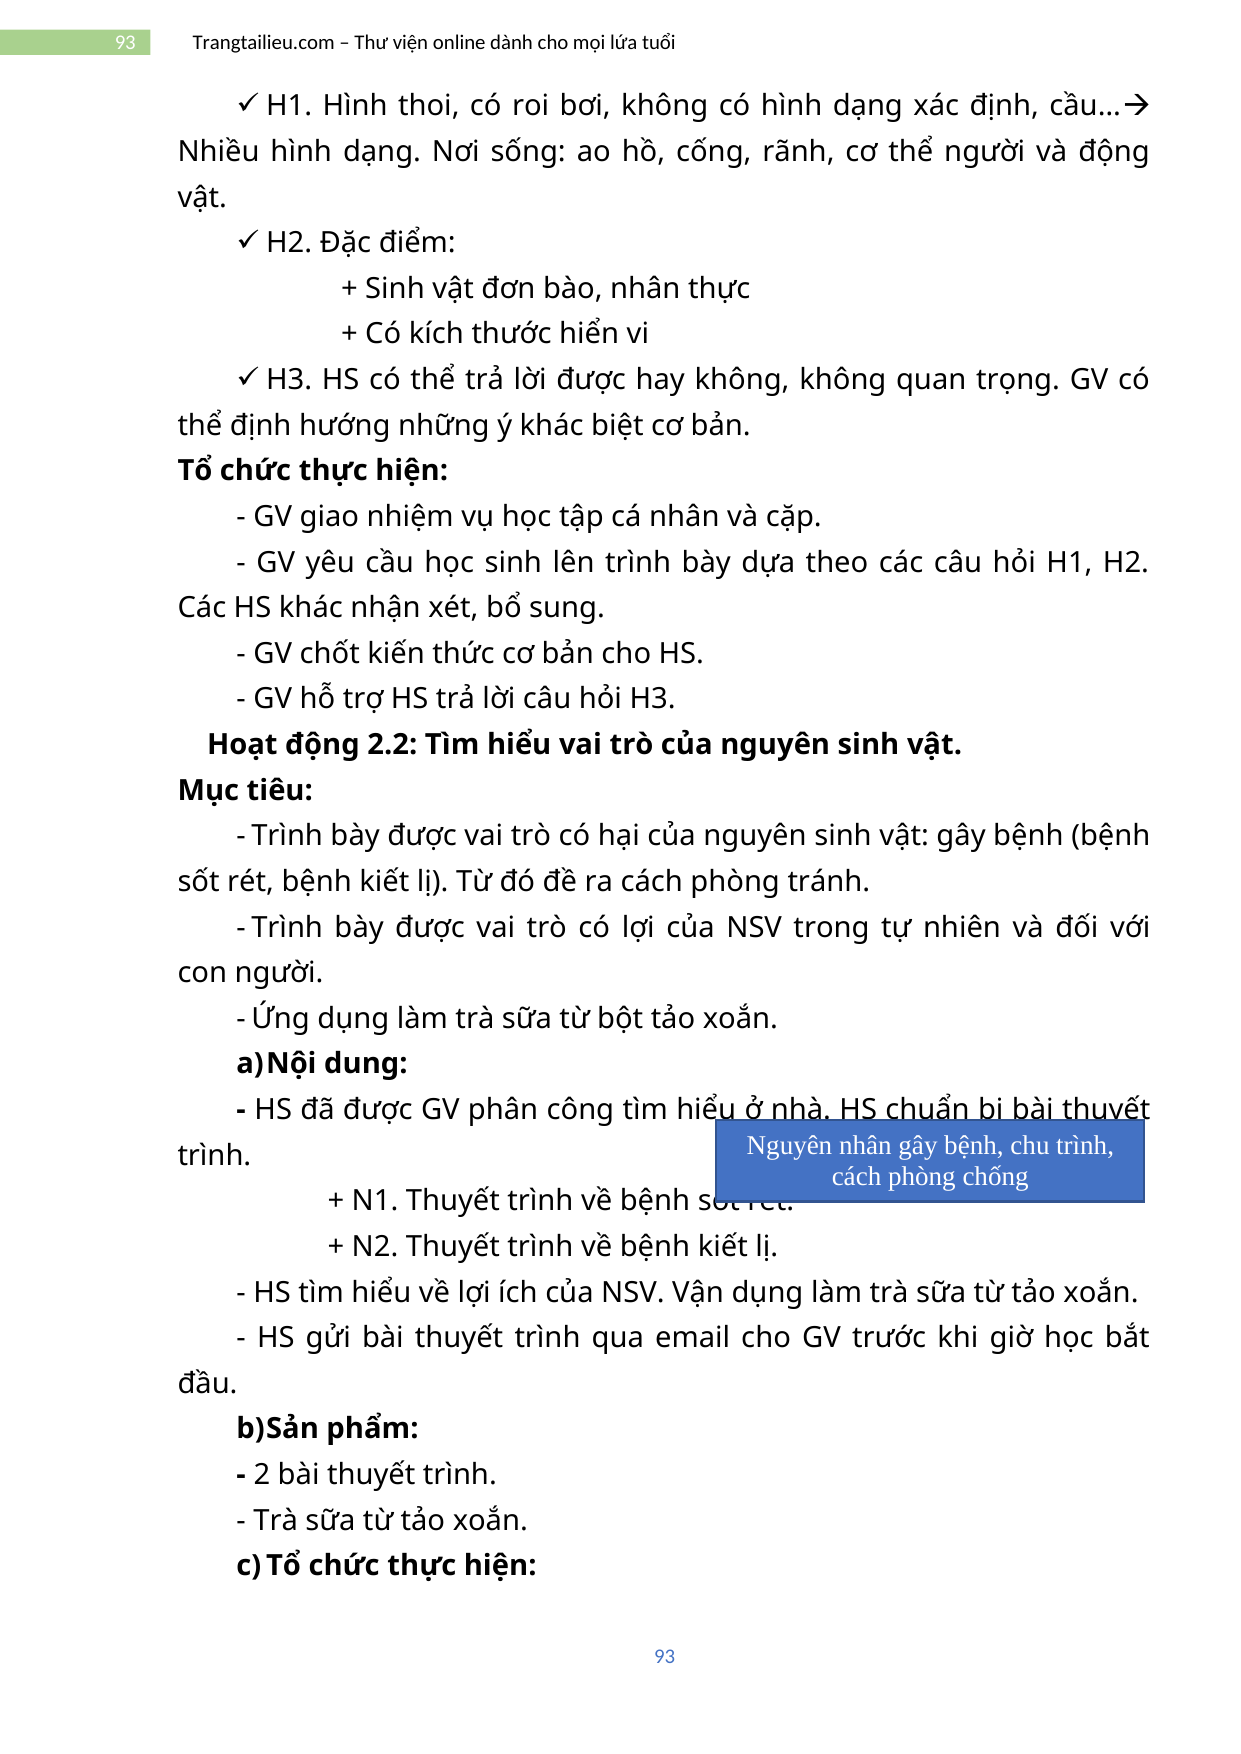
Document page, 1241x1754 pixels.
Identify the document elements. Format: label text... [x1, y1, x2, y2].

text - Trà sữa từ tảo xoắn. [177, 1499, 1152, 1539]
text - HS đã được GV phân công tìm hiểu ở nhà. HS chuẩn bị bài thuyết trình. [177, 1088, 1152, 1174]
text + N2. Thuyết trình về bệnh kiết lị. [177, 1225, 1152, 1265]
list Nội dung: [177, 1043, 1152, 1082]
text - HS gửi bài thuyết trình qua email cho GV trước khi giờ học bắt đầu. [177, 1317, 1152, 1402]
text + Có kích thước hiển vi [341, 313, 1152, 352]
text + Sinh vật đơn bào, nhân thực [341, 267, 1152, 307]
list Sản phẩm: [177, 1408, 1152, 1447]
text - GV chốt kiến thức cơ bản cho HS. [177, 632, 1152, 672]
text Mục tiêu: [177, 769, 1152, 809]
list H2. Đặc điểm: [177, 222, 1152, 261]
list Tổ chức thực hiện: [177, 1545, 1152, 1584]
list Trình bày được vai trò có lợi của NSV trong tự nhiên và đối với con người. [177, 906, 1152, 991]
text - GV hỗ trợ HS trả lời câu hỏi H3. [177, 678, 1152, 717]
list Ứng dụng làm trà sữa từ bột tảo xoắn. [177, 997, 1152, 1037]
text Tổ chức thực hiện: [177, 450, 1152, 489]
text Hoạt động 2.2: Tìm hiểu vai trò của nguyên sinh vật. [177, 723, 1152, 763]
list Trình bày được vai trò có hại của nguyên sinh vật: gây bệnh (bệnh sốt rét, bệnh kiết lị). Từ đó đề ra cách phòng tránh. [177, 815, 1152, 900]
list - GV giao nhiệm vụ học tập cá nhân và cặp. [177, 495, 1152, 535]
list H3. HS có thể trả lời được hay không, không quan trọng. GV có thể định hướng những ý khác biệt cơ bản. [177, 358, 1152, 444]
text + N1. Thuyết trình về bệnh sốt rét. [177, 1180, 1152, 1219]
list H1. Hình thoi, có roi bơi, không có hình dạng xác định, cầu… Nhiều hình dạng. Nơi sống: ao hồ, cống, rãnh, cơ thể người và động vật. [177, 85, 1152, 216]
list - GV yêu cầu học sinh lên trình bày dựa theo các câu hỏi H1, H2. Các HS khác nhận xét, bổ sung. [177, 541, 1152, 626]
text - 2 bài thuyết trình. [177, 1453, 1152, 1493]
text - HS tìm hiểu về lợi ích của NSV. Vận dụng làm trà sữa từ tảo xoắn. [177, 1271, 1152, 1311]
